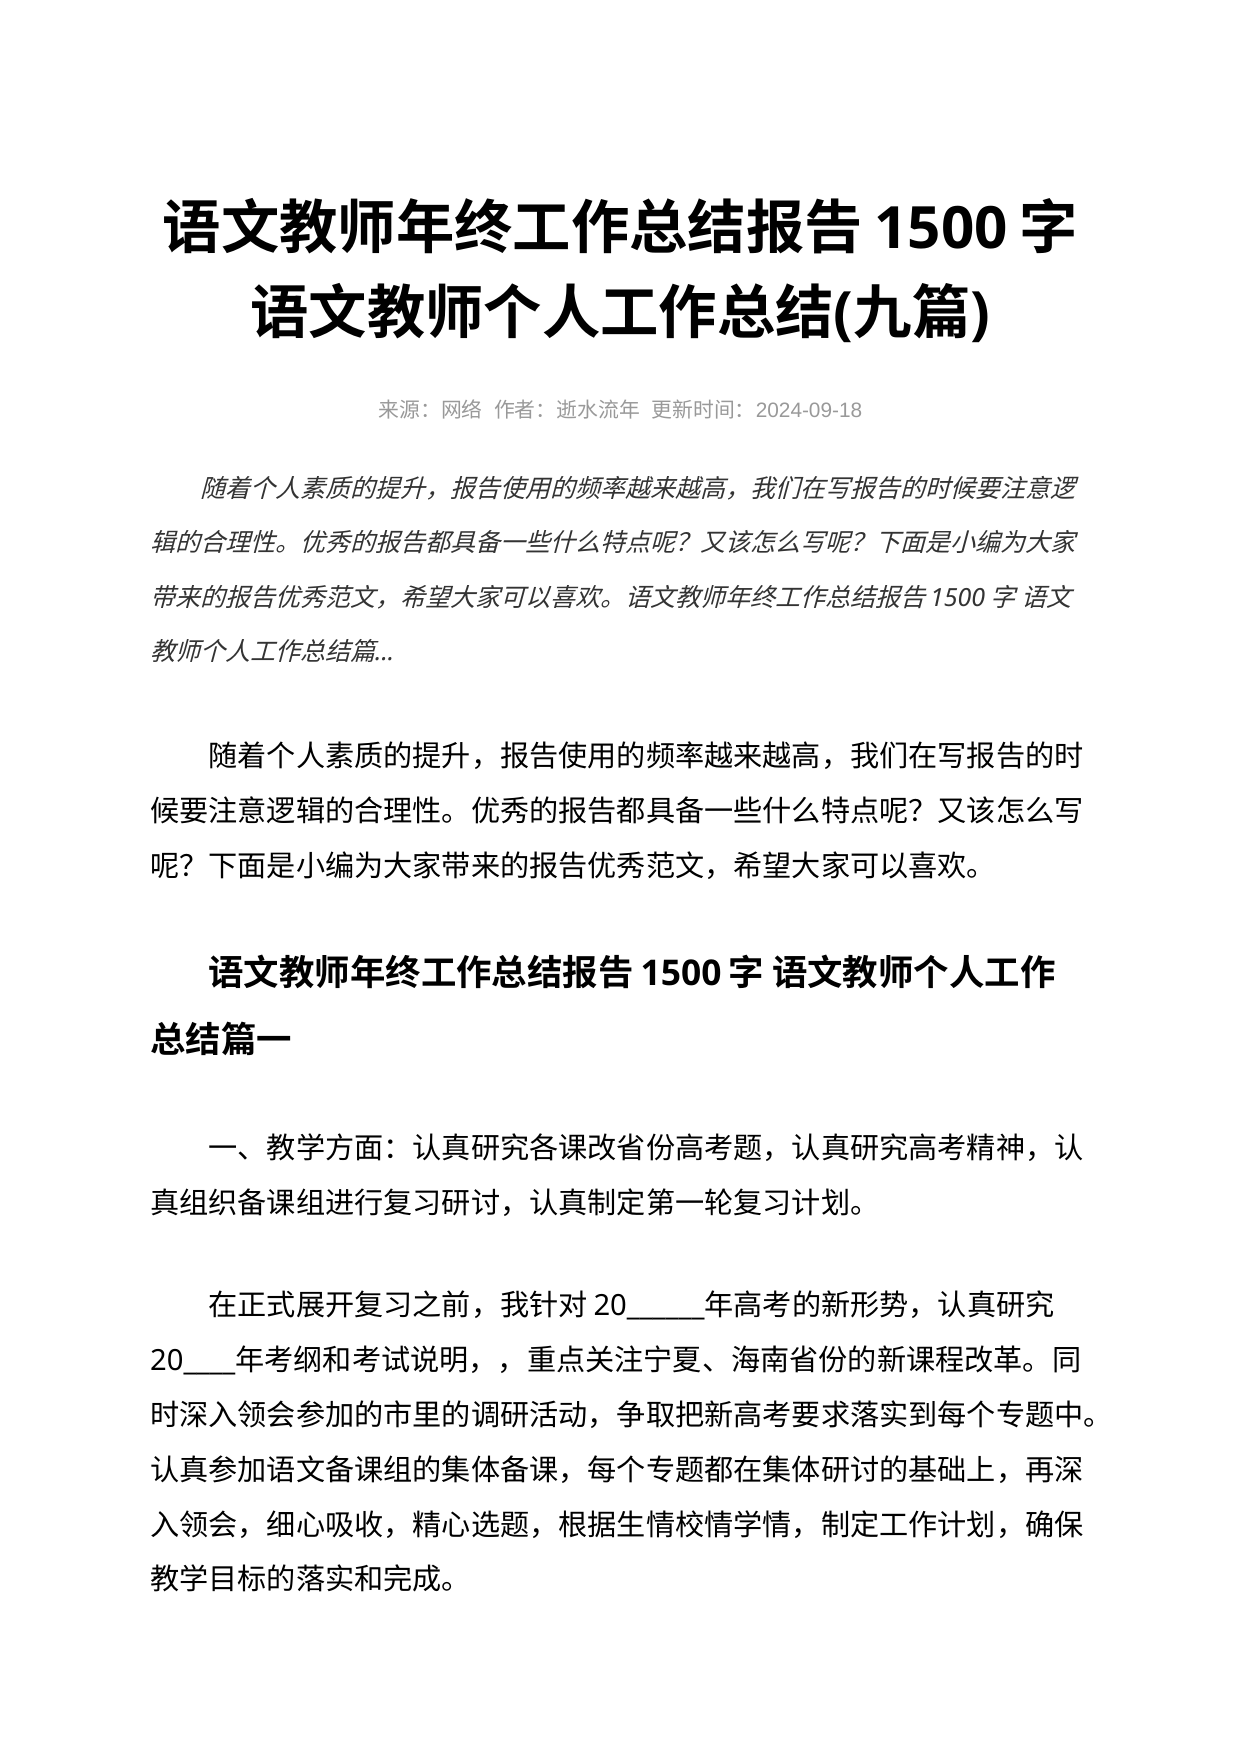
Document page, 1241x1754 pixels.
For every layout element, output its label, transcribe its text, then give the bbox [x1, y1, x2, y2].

text 一、教学方面：认真研究各课改省份高考题，认真研究高考精神，认真组织备课组进行复习研讨，认真制定第一轮复习计划。 [150, 1124, 1090, 1222]
text 语文教师年终工作总结报告1500字 语文教师个人工作总结篇一 [150, 944, 1090, 1062]
text 在正式展开复习之前，我针对20______年高考的新形势，认真研究20____年考纲和考试说明，，重点关注宁夏、海南省份的新课程改革。同时深入领会参加的市里的调研活动，争取把新高考要求落实到每个专题中。认真参加语文备课组的集体备课，每个专题都在集体研讨的基础上，再深入领会，细心吸收，精心选题，根据生情校情学情，制定工作计划，确保教学目标的落实和完成。 [150, 1281, 1090, 1598]
text 来源：网络 作者：逝水流年 更新时间：2024-09-18 [150, 398, 1090, 422]
text 随着个人素质的提升，报告使用的频率越来越高，我们在写报告的时候要注意逻辑的合理性。优秀的报告都具备一些什么特点呢？又该怎么写呢？下面是小编为大家带来的报告优秀范文，希望大家可以喜欢。语文教师年终工作总结报告1500字 语文教师个人工作总结篇... [150, 468, 1090, 668]
text 随着个人素质的提升，报告使用的频率越来越高，我们在写报告的时候要注意逻辑的合理性。优秀的报告都具备一些什么特点呢？又该怎么写呢？下面是小编为大家带来的报告优秀范文，希望大家可以喜欢。 [150, 733, 1090, 885]
subtitle 语文教师年终工作总结报告1500字 语文教师个人工作总结(九篇) [150, 181, 1090, 351]
